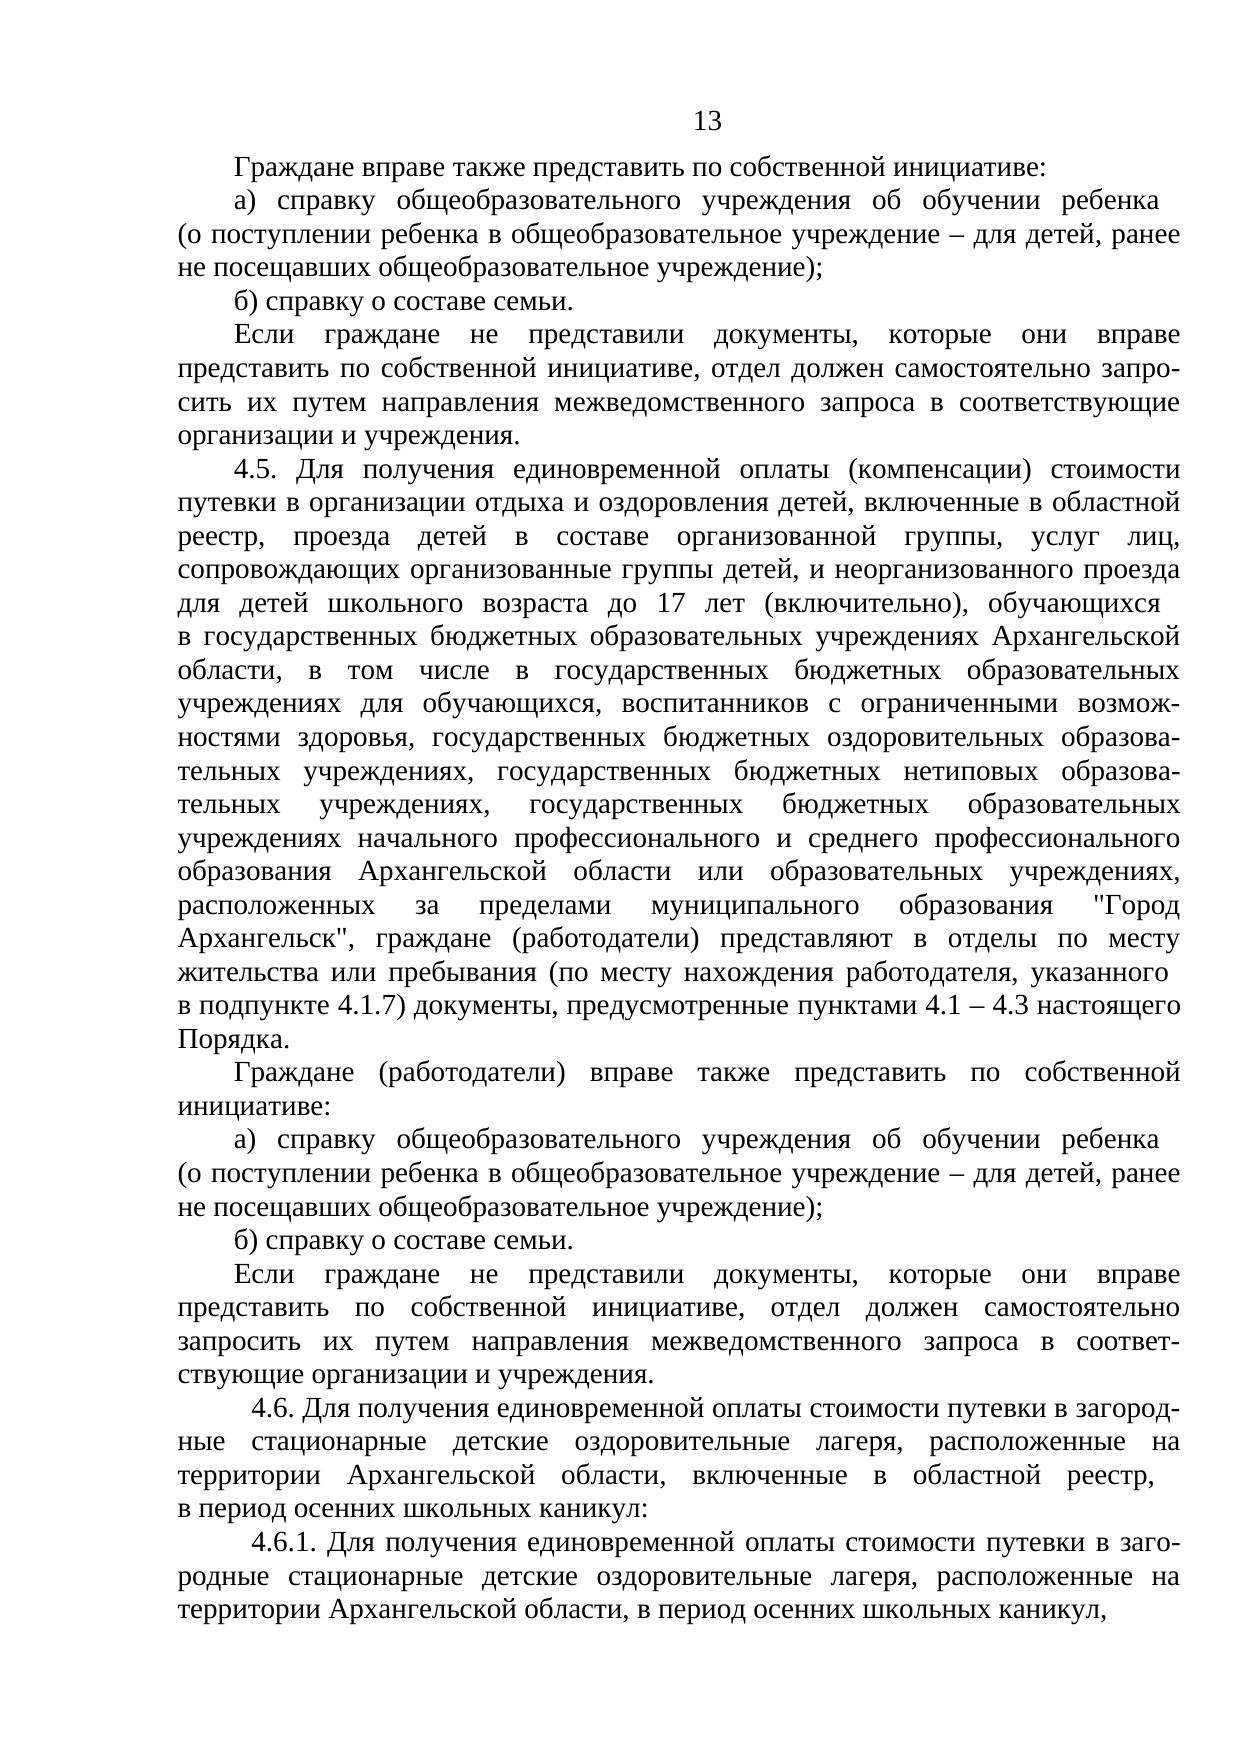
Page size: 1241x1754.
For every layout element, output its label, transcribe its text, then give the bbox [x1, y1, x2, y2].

text Если граждане не представили документы, которые они вправе представить по собственной инициативе, отдел должен самостоятельно запро-сить их путем направления межведомственного запроса в соответствующие организации и учреждения. [177, 317, 1181, 451]
text б) справку о составе семьи. [177, 1222, 1181, 1256]
text 13 [177, 103, 1181, 137]
text 4.5. Для получения единовременной оплаты (компенсации) стоимости путевки в организации отдыха и оздоровления детей, включенные в областной реестр, проезда детей в составе организованной группы, услуг лиц, сопровождающих организованные группы детей, и неорганизованного проезда для детей школьного возраста до 17 лет (включительно), обучающихся в государственных бюджетных образовательных учреждениях Архангельской области, в том числе в государственных бюджетных образовательных учреждениях для обучающихся, воспитанников с ограниченными возмож-ностями здоровья, государственных бюджетных оздоровительных образова-тельных учреждениях, государственных бюджетных нетиповых образова-тельных учреждениях, государственных бюджетных образовательных учреждениях начального профессионального и среднего профессионального образования Архангельской области или образовательных учреждениях, расположенных за пределами муниципального образования "Город Архангельск", граждане (работодатели) представляют в отделы по месту жительства или пребывания (по месту нахождения работодателя, указанного в подпункте 4.1.7) документы, предусмотренные пунктами 4.1 – 4.3 настоящего Порядка. [177, 451, 1181, 1054]
text б) справку о составе семьи. [177, 283, 1181, 317]
text а) справку общеобразовательного учреждения об обучении ребенка (о поступлении ребенка в общеобразовательное учреждение – для детей, ранее не посещавших общеобразовательное учреждение); [177, 1122, 1181, 1222]
text 4.6.1. Для получения единовременной оплаты стоимости путевки в заго-родные стационарные детские оздоровительные лагеря, расположенные на территории Архангельской области, в период осенних школьных каникул, [177, 1524, 1181, 1625]
text Граждане (работодатели) вправе также представить по собственной инициативе: [177, 1054, 1181, 1122]
text а) справку общеобразовательного учреждения об обучении ребенка (о поступлении ребенка в общеобразовательное учреждение – для детей, ранее не посещавших общеобразовательное учреждение); [177, 182, 1181, 283]
text Если граждане не представили документы, которые они вправе представить по собственной инициативе, отдел должен самостоятельно запросить их путем направления межведомственного запроса в соответ-ствующие организации и учреждения. [177, 1256, 1181, 1390]
text 4.6. Для получения единовременной оплаты стоимости путевки в загород-ные стационарные детские оздоровительные лагеря, расположенные на территории Архангельской области, включенные в областной реестр, в период осенних школьных каникул: [177, 1390, 1181, 1524]
text Граждане вправе также представить по собственной инициативе: [177, 149, 1181, 182]
